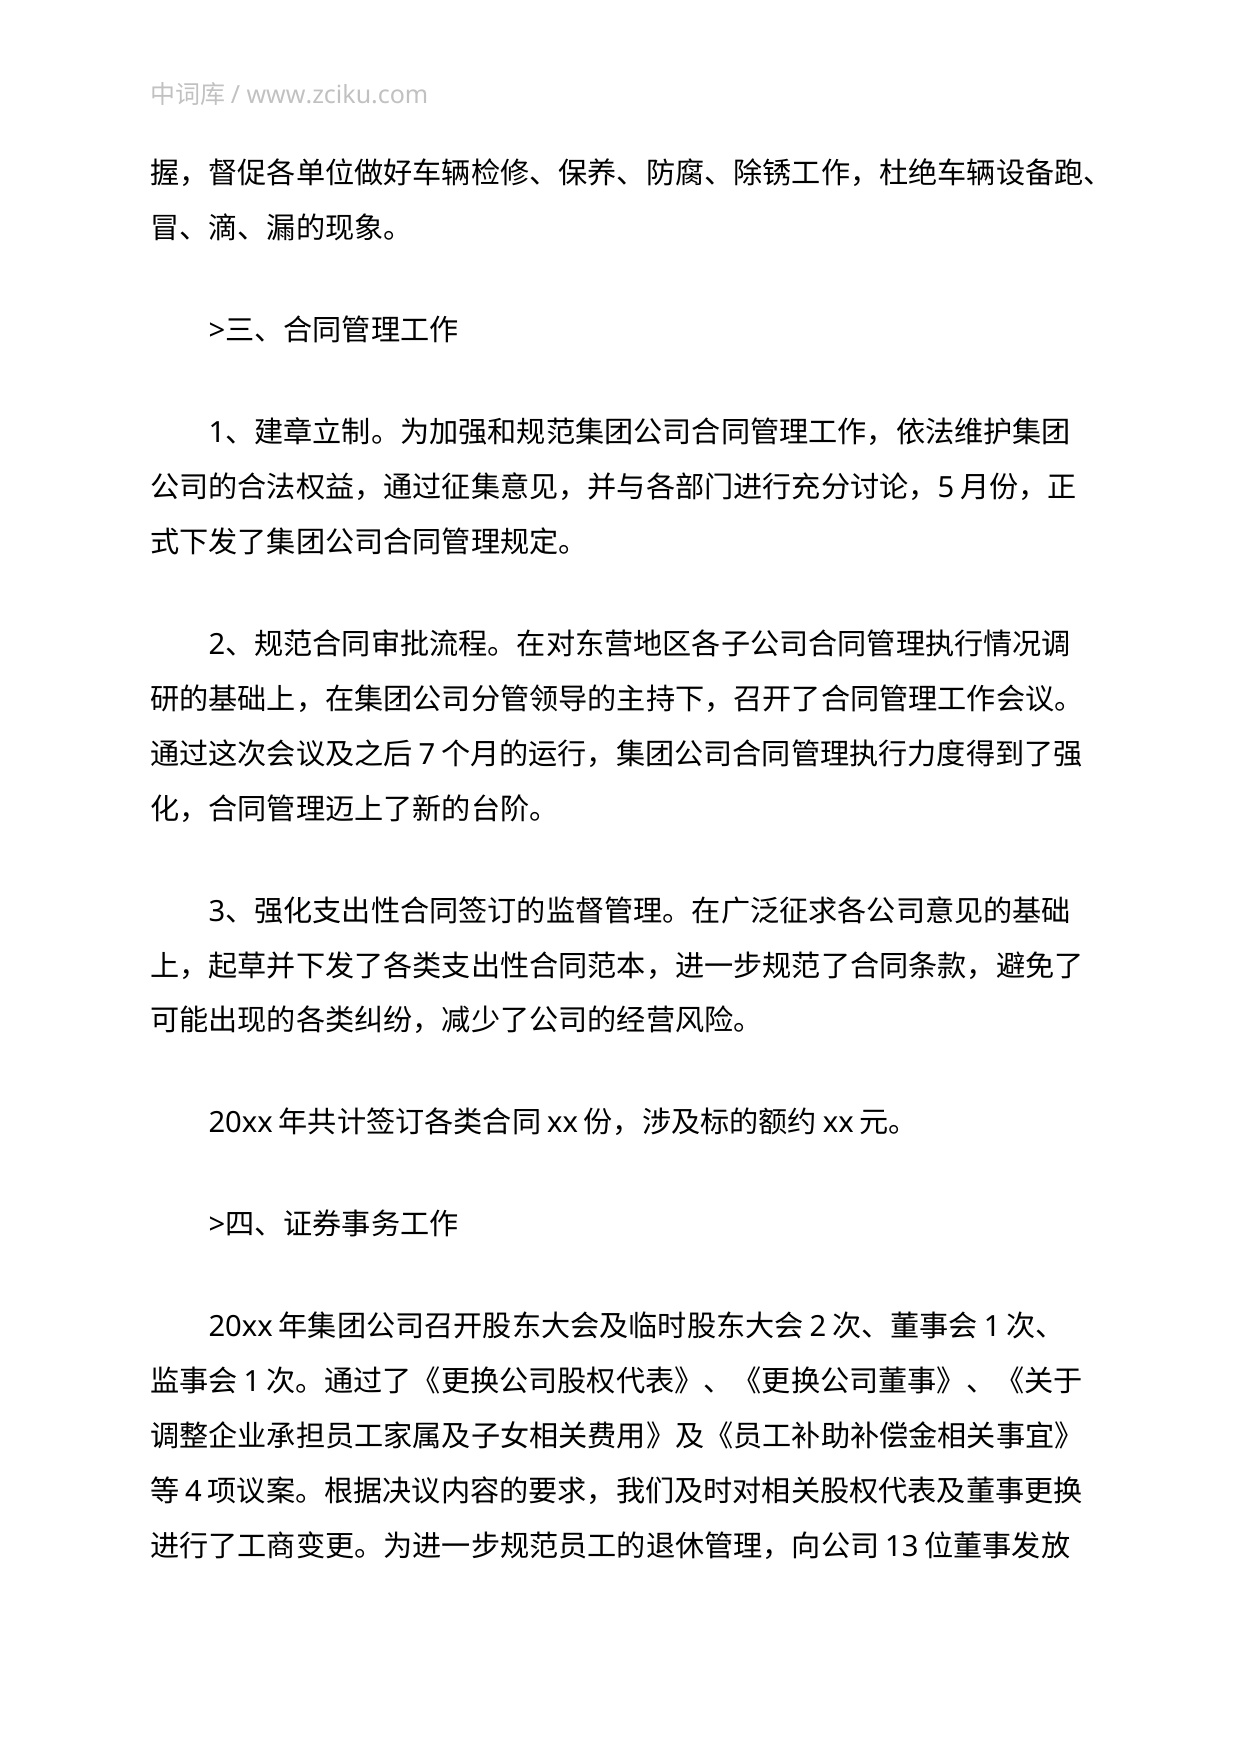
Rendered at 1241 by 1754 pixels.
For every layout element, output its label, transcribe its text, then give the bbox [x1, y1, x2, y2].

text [150, 1303, 1090, 1565]
text 1、建章立制。为加强和规范集团公司合同管理工作，依法维护集团公司的合法权益，通过征集意见，并与各部门进行充分讨论，5月份，正式下发了集团公司合同管理规定。 [150, 409, 1090, 561]
text >四、证券事务工作 [150, 1201, 1090, 1243]
text 2、规范合同审批流程。在对东营地区各子公司合同管理执行情况调研的基础上，在集团公司分管领导的主持下，召开了合同管理工作会议。通过这次会议及之后7个月的运行，集团公司合同管理执行力度得到了强化，合同管理迈上了新的台阶。 [150, 620, 1090, 828]
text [150, 150, 1090, 247]
text 3、强化支出性合同签订的监督管理。在广泛征求各公司意见的基础上，起草并下发了各类支出性合同范本，进一步规范了合同条款，避免了可能出现的各类纠纷，减少了公司的经营风险。 [150, 887, 1090, 1039]
text 20xx年共计签订各类合同xx份，涉及标的额约xx元。 [150, 1099, 1090, 1141]
text >三、合同管理工作 [150, 307, 1090, 349]
